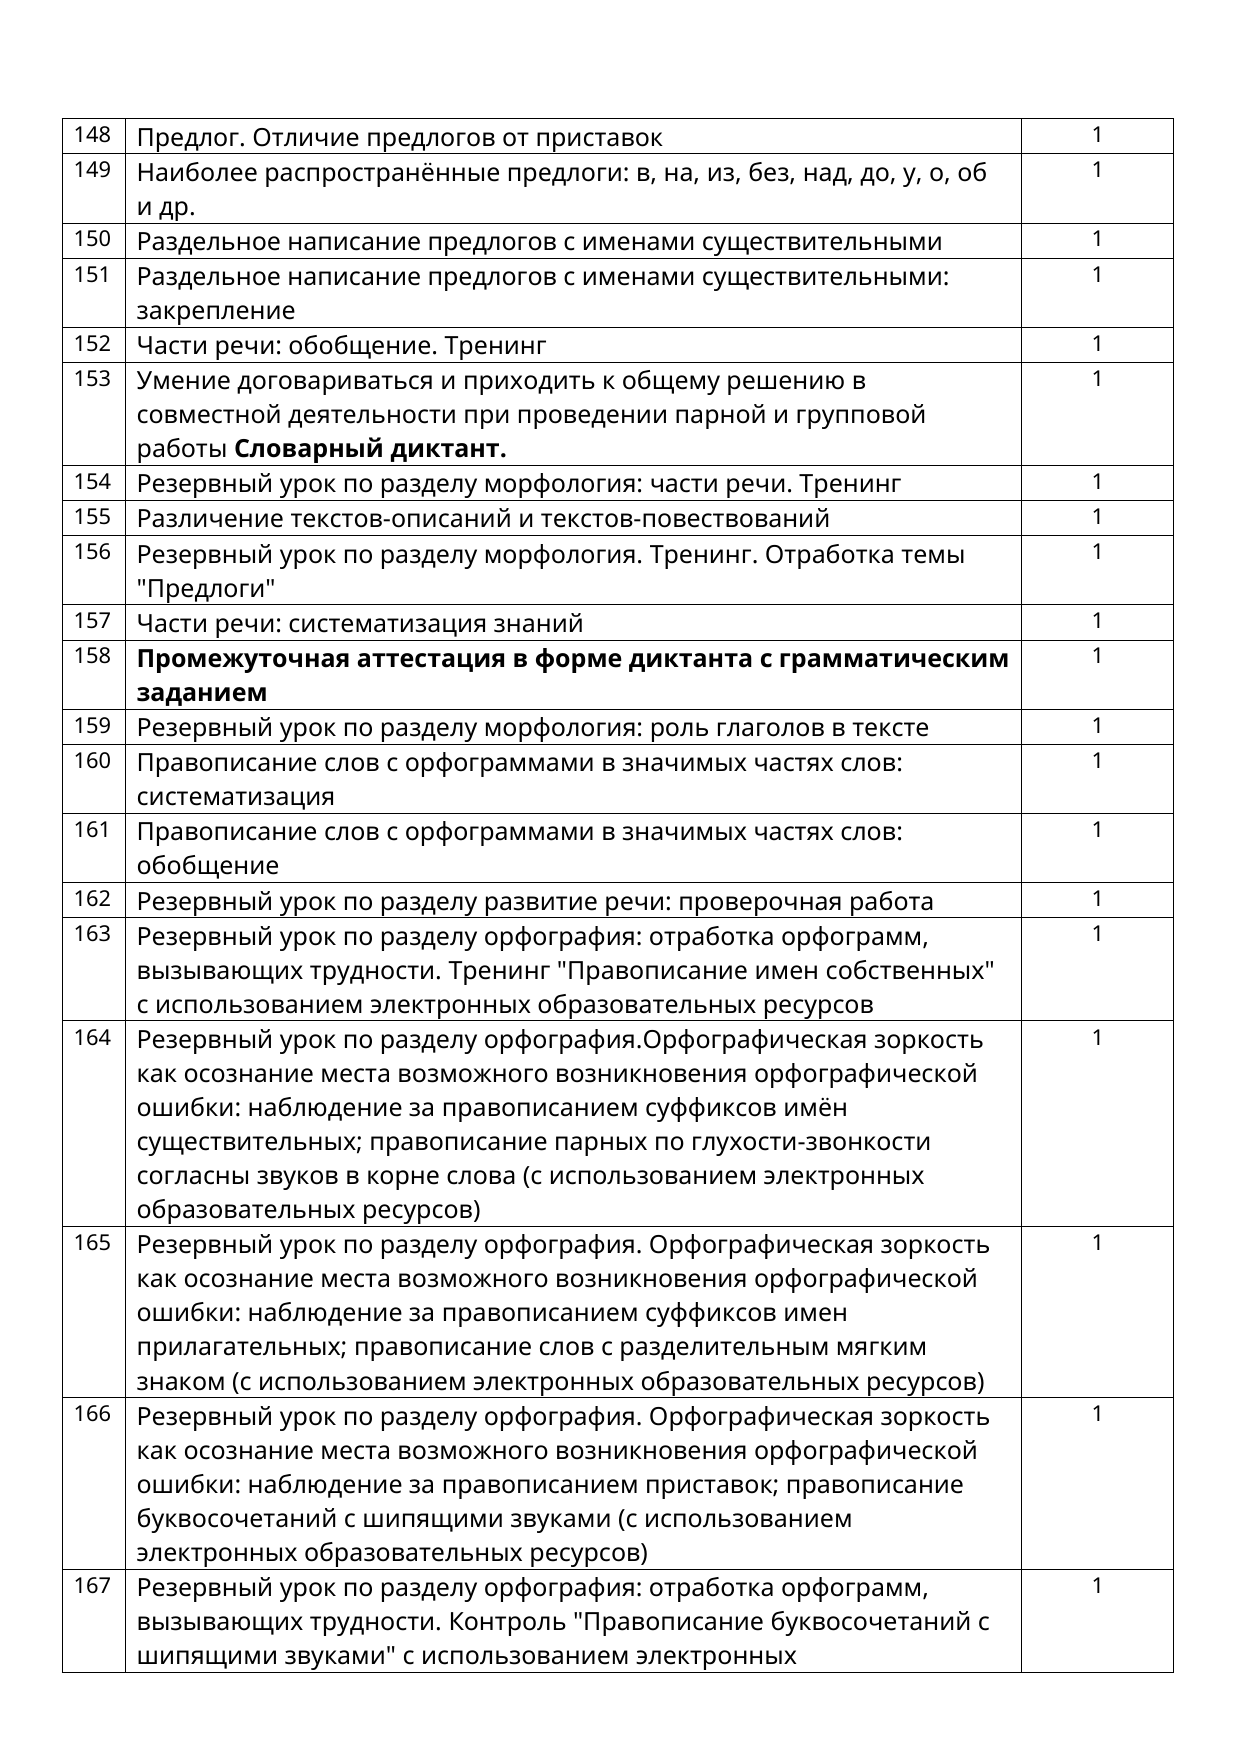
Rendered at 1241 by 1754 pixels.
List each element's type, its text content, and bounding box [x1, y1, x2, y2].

table_cell 161 [63, 814, 125, 882]
table_cell 152 [63, 328, 125, 362]
table_cell 1 [1022, 363, 1173, 465]
table_cell 1 [1022, 466, 1173, 500]
table_cell Резервный урок по разделу морфология. Тренинг. Отработка темы "Предлоги" [126, 536, 1021, 604]
table_cell Умение договариваться и приходить к общему решению в совместной деятельности при проведении парной и групповой работы Словарный диктант. [126, 363, 1021, 465]
table_cell 167 [63, 1570, 125, 1672]
table_cell 156 [63, 536, 125, 604]
table_cell Резервный урок по разделу морфология: части речи. Тренинг [126, 466, 1021, 500]
table_cell Правописание слов с орфограммами в значимых частях слов: обобщение [126, 814, 1021, 882]
table_cell 163 [63, 918, 125, 1020]
table_cell 1 [1022, 883, 1173, 917]
table_cell Раздельное написание предлогов с именами существительными [126, 224, 1021, 257]
table_cell 150 [63, 224, 125, 257]
table_cell 166 [63, 1398, 125, 1568]
table_cell 1 [1022, 154, 1173, 222]
table_cell 158 [63, 641, 125, 709]
table_cell Резервный урок по разделу развитие речи: проверочная работа [126, 883, 1021, 917]
table_cell 1 [1022, 745, 1173, 813]
table_cell Различение текстов-описаний и текстов-повествований [126, 501, 1021, 535]
table_cell 1 [1022, 501, 1173, 535]
table_cell 154 [63, 466, 125, 500]
table_cell 1 [1022, 641, 1173, 709]
table_cell Правописание слов с орфограммами в значимых частях слов: систематизация [126, 745, 1021, 813]
table_cell 159 [63, 710, 125, 744]
table_cell Наиболее распространённые предлоги: в, на, из, без, над, до, у, о, об и др. [126, 154, 1021, 222]
table_cell 164 [63, 1021, 125, 1226]
table_cell 1 [1022, 224, 1173, 257]
table_cell 1 [1022, 259, 1173, 327]
table_cell 162 [63, 883, 125, 917]
table_cell 149 [63, 154, 125, 222]
table_cell Части речи: систематизация знаний [126, 605, 1021, 639]
table_cell 1 [1022, 918, 1173, 1020]
table_cell Предлог. Отличие предлогов от приставок [126, 119, 1021, 153]
table_cell Части речи: обобщение. Тренинг [126, 328, 1021, 362]
table_cell Резервный урок по разделу орфография. Орфографическая зоркость как осознание места возможного возникновения орфографической ошибки: наблюдение за правописанием суффиксов имен прилагательных; правописание слов с разделительным мягким знаком (с использованием электронных образовательных ресурсов) [126, 1227, 1021, 1397]
table_cell 165 [63, 1227, 125, 1397]
table_cell Раздельное написание предлогов с именами существительными: закрепление [126, 259, 1021, 327]
table_cell Резервный урок по разделу орфография. Орфографическая зоркость как осознание места возможного возникновения орфографической ошибки: наблюдение за правописанием приставок; правописание буквосочетаний с шипящими звуками (с использованием электронных образовательных ресурсов) [126, 1398, 1021, 1568]
table_cell 1 [1022, 1398, 1173, 1568]
table_cell 1 [1022, 605, 1173, 639]
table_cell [126, 1570, 1021, 1672]
table_cell 1 [1022, 814, 1173, 882]
table_cell 1 [1022, 710, 1173, 744]
table_cell 155 [63, 501, 125, 535]
table_cell Резервный урок по разделу морфология: роль глаголов в тексте [126, 710, 1021, 744]
table_cell 1 [1022, 119, 1173, 153]
table_cell 1 [1022, 536, 1173, 604]
table_cell Промежуточная аттестация в форме диктанта с грамматическим заданием [126, 641, 1021, 709]
table_cell Резервный урок по разделу орфография: отработка орфограмм, вызывающих трудности. Тренинг "Правописание имен собственных" с использованием электронных образовательных ресурсов [126, 918, 1021, 1020]
table_cell 151 [63, 259, 125, 327]
table_cell 1 [1022, 1021, 1173, 1226]
table_cell Резервный урок по разделу орфография.Орфографическая зоркость как осознание места возможного возникновения орфографической ошибки: наблюдение за правописанием суффиксов имён существительных; правописание парных по глухости-звонкости согласны звуков в корне слова (с использованием электронных образовательных ресурсов) [126, 1021, 1021, 1226]
table_cell 1 [1022, 328, 1173, 362]
table_cell 157 [63, 605, 125, 639]
table_cell 1 [1022, 1570, 1173, 1672]
table_cell 153 [63, 363, 125, 465]
table_cell 148 [63, 119, 125, 153]
table_cell 160 [63, 745, 125, 813]
table_cell 1 [1022, 1227, 1173, 1397]
